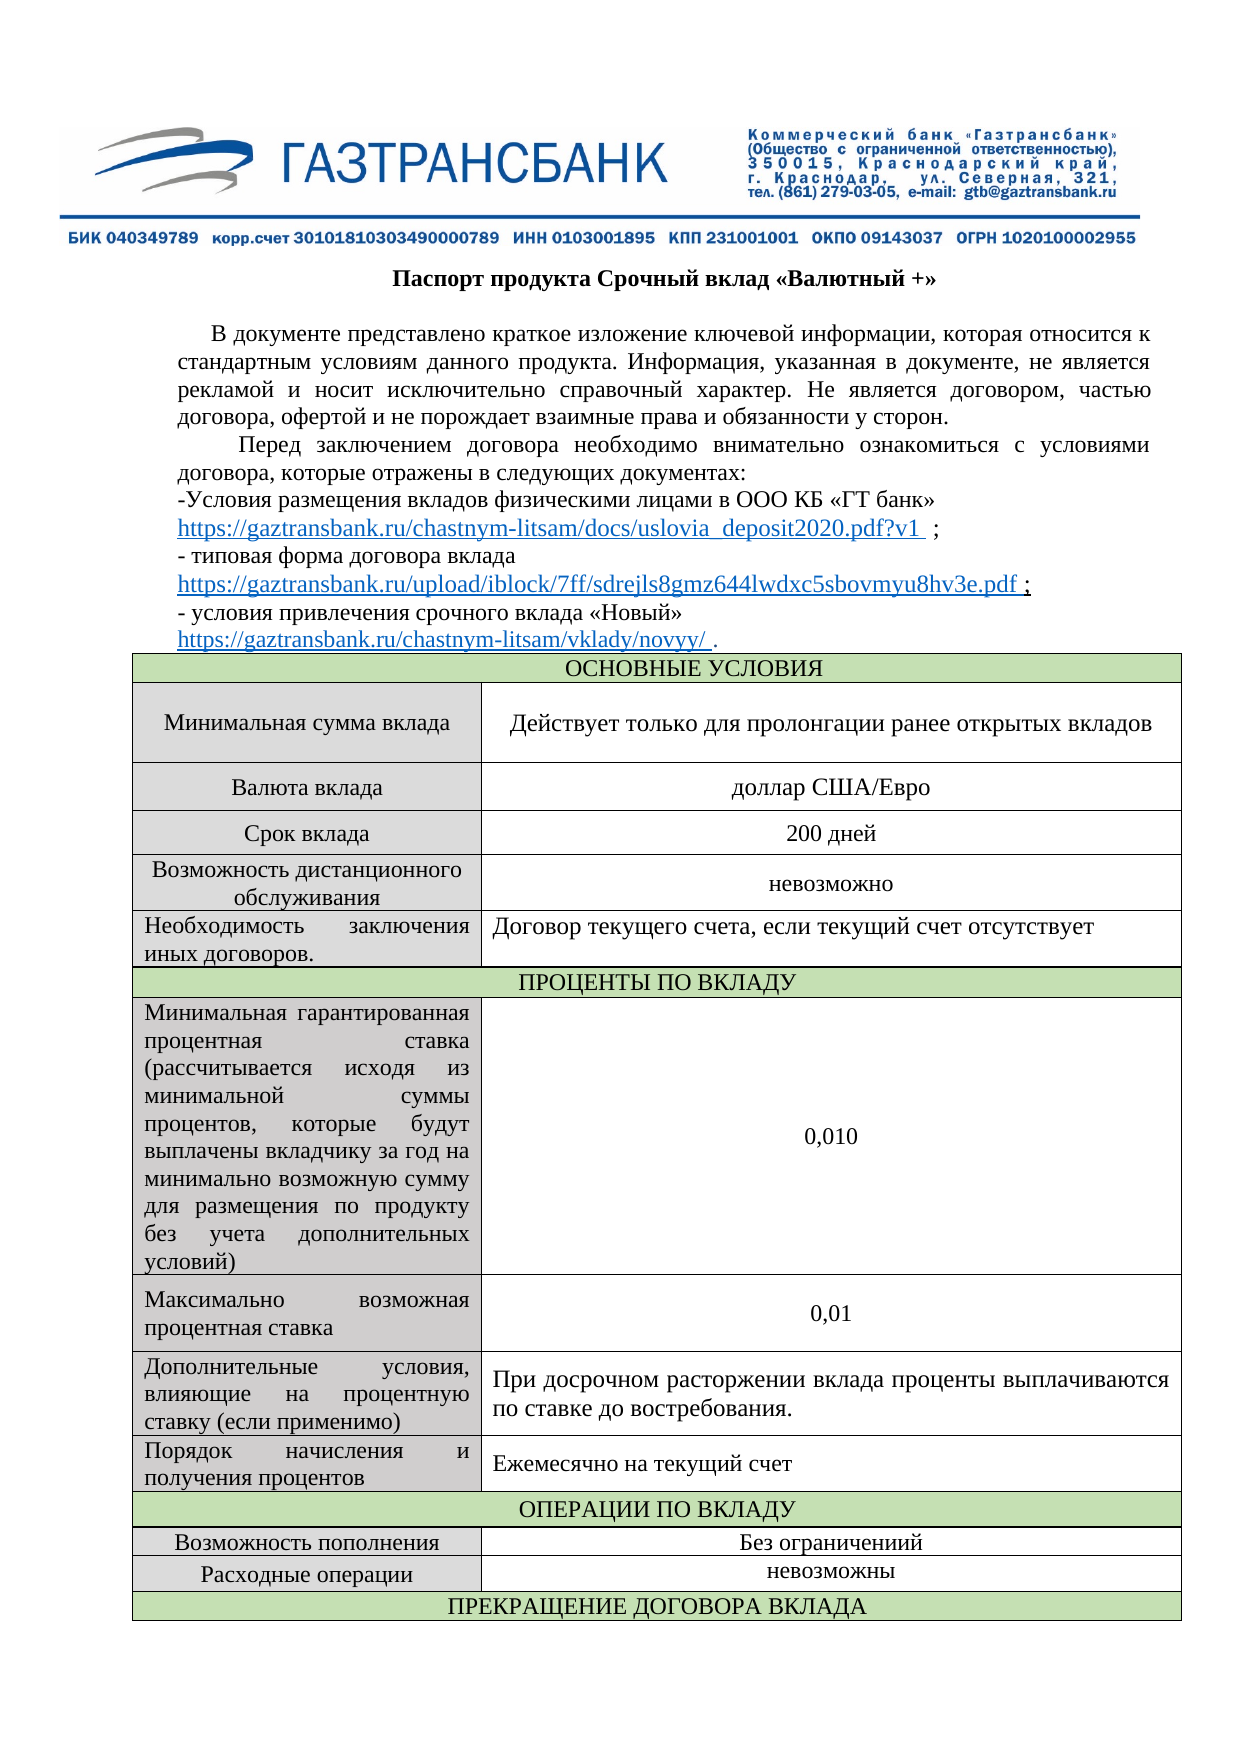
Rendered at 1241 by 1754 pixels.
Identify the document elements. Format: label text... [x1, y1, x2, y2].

table_cell Возможность пополнения [133, 1528, 481, 1555]
table_cell Минимальная сумма вклада [133, 683, 481, 762]
table_cell Договор текущего счета, если текущий счет отсутствует [482, 911, 1181, 966]
text https://gaztransbank.ru/upload/iblock/7ff/sdrejls8gmz644lwdxc5sbovmyu8hv3e.pdf ; [177, 569, 1152, 598]
table_cell Валюта вклада [133, 763, 481, 810]
table_cell невозможны [482, 1556, 1181, 1591]
table_cell Действует только для пролонгации ранее открытых вкладов [482, 683, 1181, 762]
table_cell ОПЕРАЦИИ ПО ВКЛАДУ [133, 1492, 1181, 1526]
table_cell ПРОЦЕНТЫ ПО ВКЛАДУ [133, 968, 1181, 997]
table_cell доллар США/Евро [482, 763, 1181, 810]
table_cell ПРЕКРАЩЕНИЕ ДОГОВОРА ВКЛАДА [133, 1592, 1181, 1620]
picture [59, 127, 1141, 246]
table_cell 200 дней [482, 811, 1181, 854]
text - условия привлечения срочного вклада «Новый» [177, 598, 1152, 625]
table_cell Максимально возможная процентная ставка [133, 1275, 481, 1351]
table_cell Расходные операции [133, 1556, 481, 1591]
table_cell Срок вклада [133, 811, 481, 854]
text В документе представлено краткое изложение ключевой информации, которая относится к стандартным условиям данного продукта. Информация, указанная в документе, не является рекламой и носит исключительно справочный характер. Не является договором, частью договора, офертой и не порождает взаимные права и обязанности у сторон. [177, 319, 1152, 430]
table_cell Без ограничениий [482, 1528, 1181, 1555]
text - типовая форма договора вклада [177, 541, 1152, 569]
table_cell Необходимость заключения иных договоров. [133, 911, 481, 966]
text https://gaztransbank.ru/chastnym-litsam/docs/uslovia_deposit2020.pdf?v1 ; [177, 513, 1152, 541]
text Перед заключением договора необходимо внимательно ознакомиться с условиями договора, которые отражены в следующих документах: [177, 430, 1152, 485]
text Паспорт продукта Срочный вклад «Валютный +» [177, 264, 1152, 292]
table_cell невозможно [482, 855, 1181, 910]
text https://gaztransbank.ru/chastnym-litsam/vklady/novyy/ . [177, 625, 1152, 653]
table_cell При досрочном расторжении вклада проценты выплачиваются по ставке до востребования. [482, 1352, 1181, 1435]
table_cell 0,010 [482, 998, 1181, 1274]
table_cell Ежемесячно на текущий счет [482, 1436, 1181, 1491]
table_header ОСНОВНЫЕ УСЛОВИЯ [133, 654, 1181, 682]
table_cell Возможность дистанционного обслуживания [133, 855, 481, 910]
table_cell Порядок начисления и получения процентов [133, 1436, 481, 1491]
table_cell Дополнительные условия, влияющие на процентную ставку (если применимо) [133, 1352, 481, 1435]
text -Условия размещения вкладов физическими лицами в ООО КБ «ГТ банк» [177, 485, 1152, 513]
table_cell Минимальная гарантированная процентная ставка (рассчитывается исходя из минимальной суммы процентов, которые будут выплачены вкладчику за год на минимально возможную сумму для размещения по продукту без учета дополнительных условий) [133, 998, 481, 1274]
table_cell 0,01 [482, 1275, 1181, 1351]
